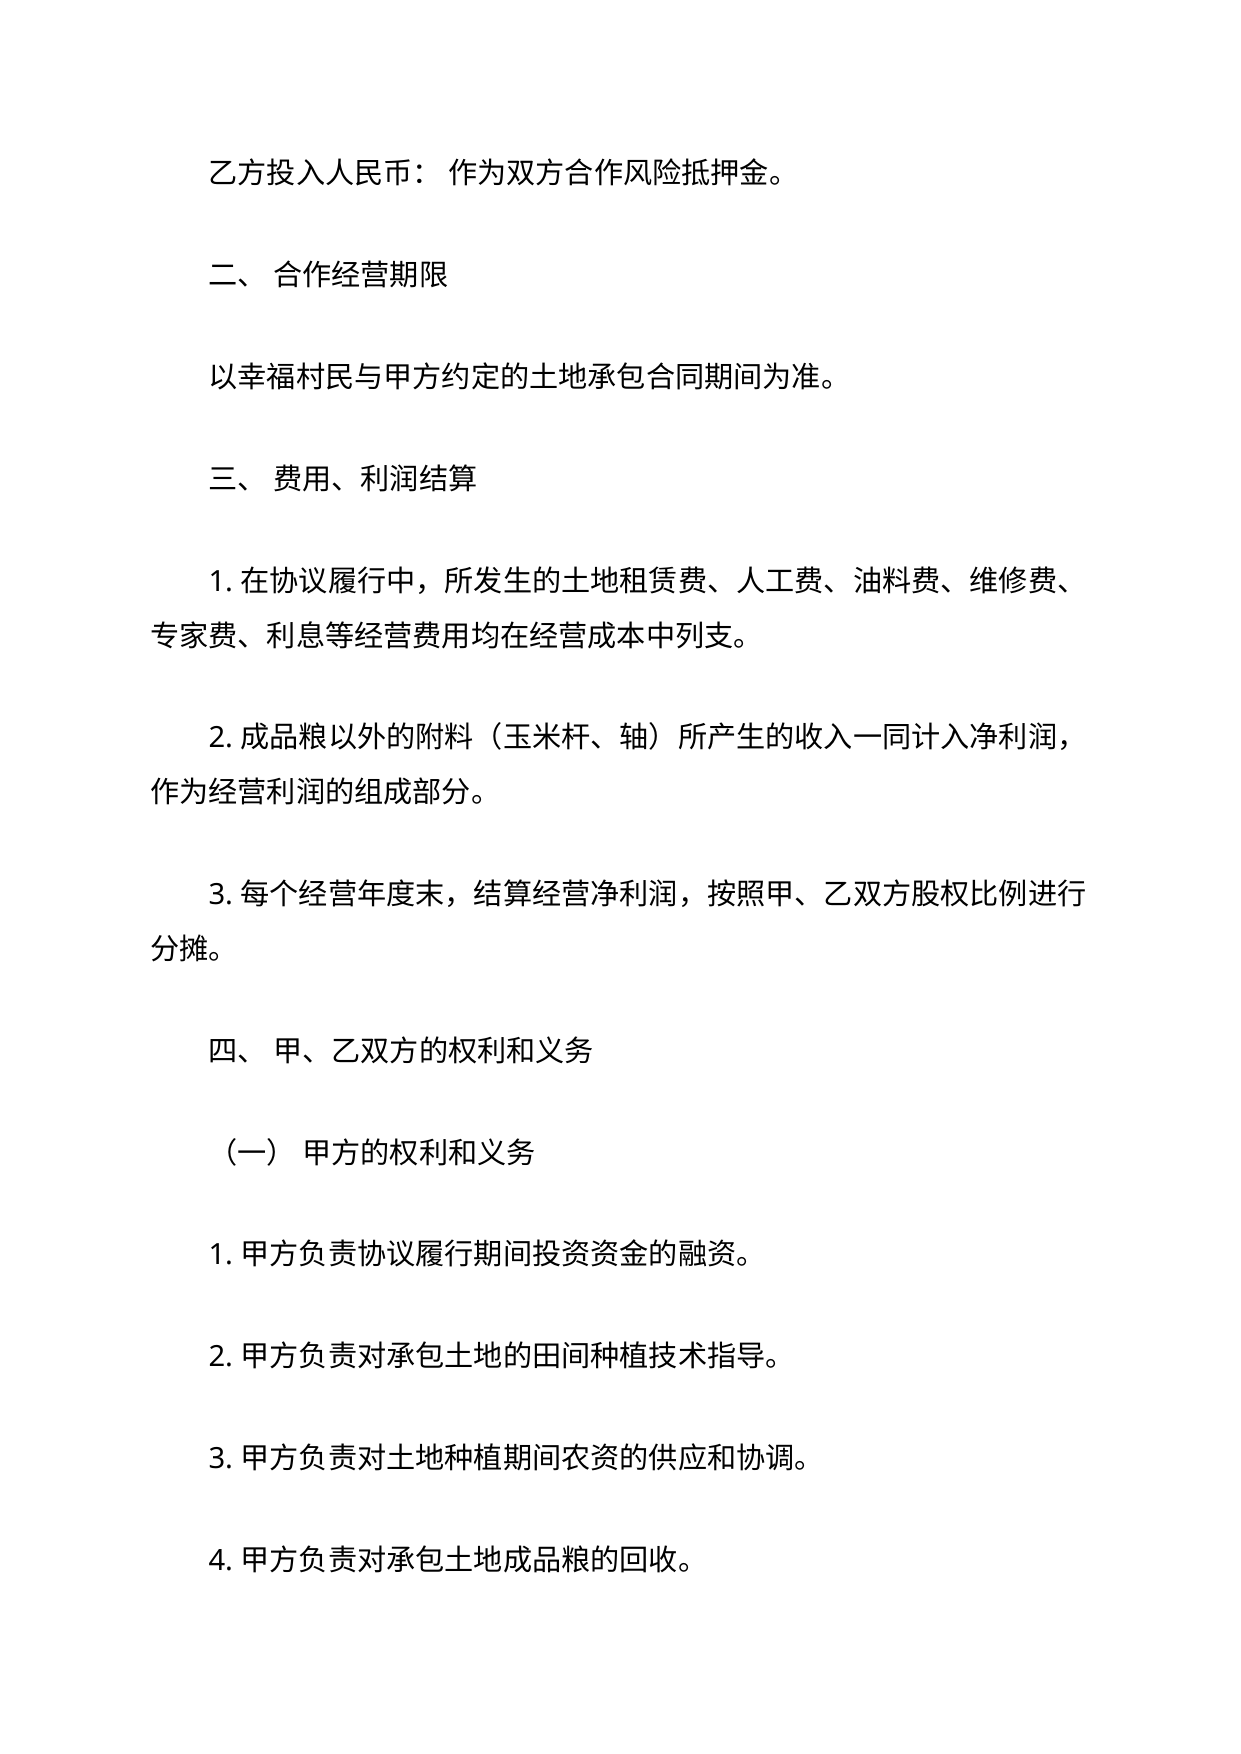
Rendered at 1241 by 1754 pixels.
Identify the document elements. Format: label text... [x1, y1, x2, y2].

text 3. 每个经营年度末，结算经营净利润，按照甲、乙双方股权比例进行分摊。 [150, 871, 1090, 968]
text 1. 甲方负责协议履行期间投资资金的融资。 [150, 1231, 1090, 1273]
text 以幸福村民与甲方约定的土地承包合同期间为准。 [150, 353, 1090, 396]
text 2. 成品粮以外的附料（玉米杆、轴）所产生的收入一同计入净利润，作为经营利润的组成部分。 [150, 714, 1090, 811]
text 1. 在协议履行中，所发生的土地租赁费、人工费、油料费、维修费、专家费、利息等经营费用均在经营成本中列支。 [150, 557, 1090, 654]
text 三、 费用、利润结算 [150, 455, 1090, 498]
text 4. 甲方负责对承包土地成品粮的回收。 [150, 1537, 1090, 1579]
text 3. 甲方负责对土地种植期间农资的供应和协调。 [150, 1435, 1090, 1477]
text 四、 甲、乙双方的权利和义务 [150, 1027, 1090, 1070]
text （一） 甲方的权利和义务 [150, 1129, 1090, 1171]
text 乙方投入人民币： 作为双方合作风险抵押金。 [150, 150, 1090, 192]
text 二、 合作经营期限 [150, 252, 1090, 294]
text 2. 甲方负责对承包土地的田间种植技术指导。 [150, 1333, 1090, 1375]
